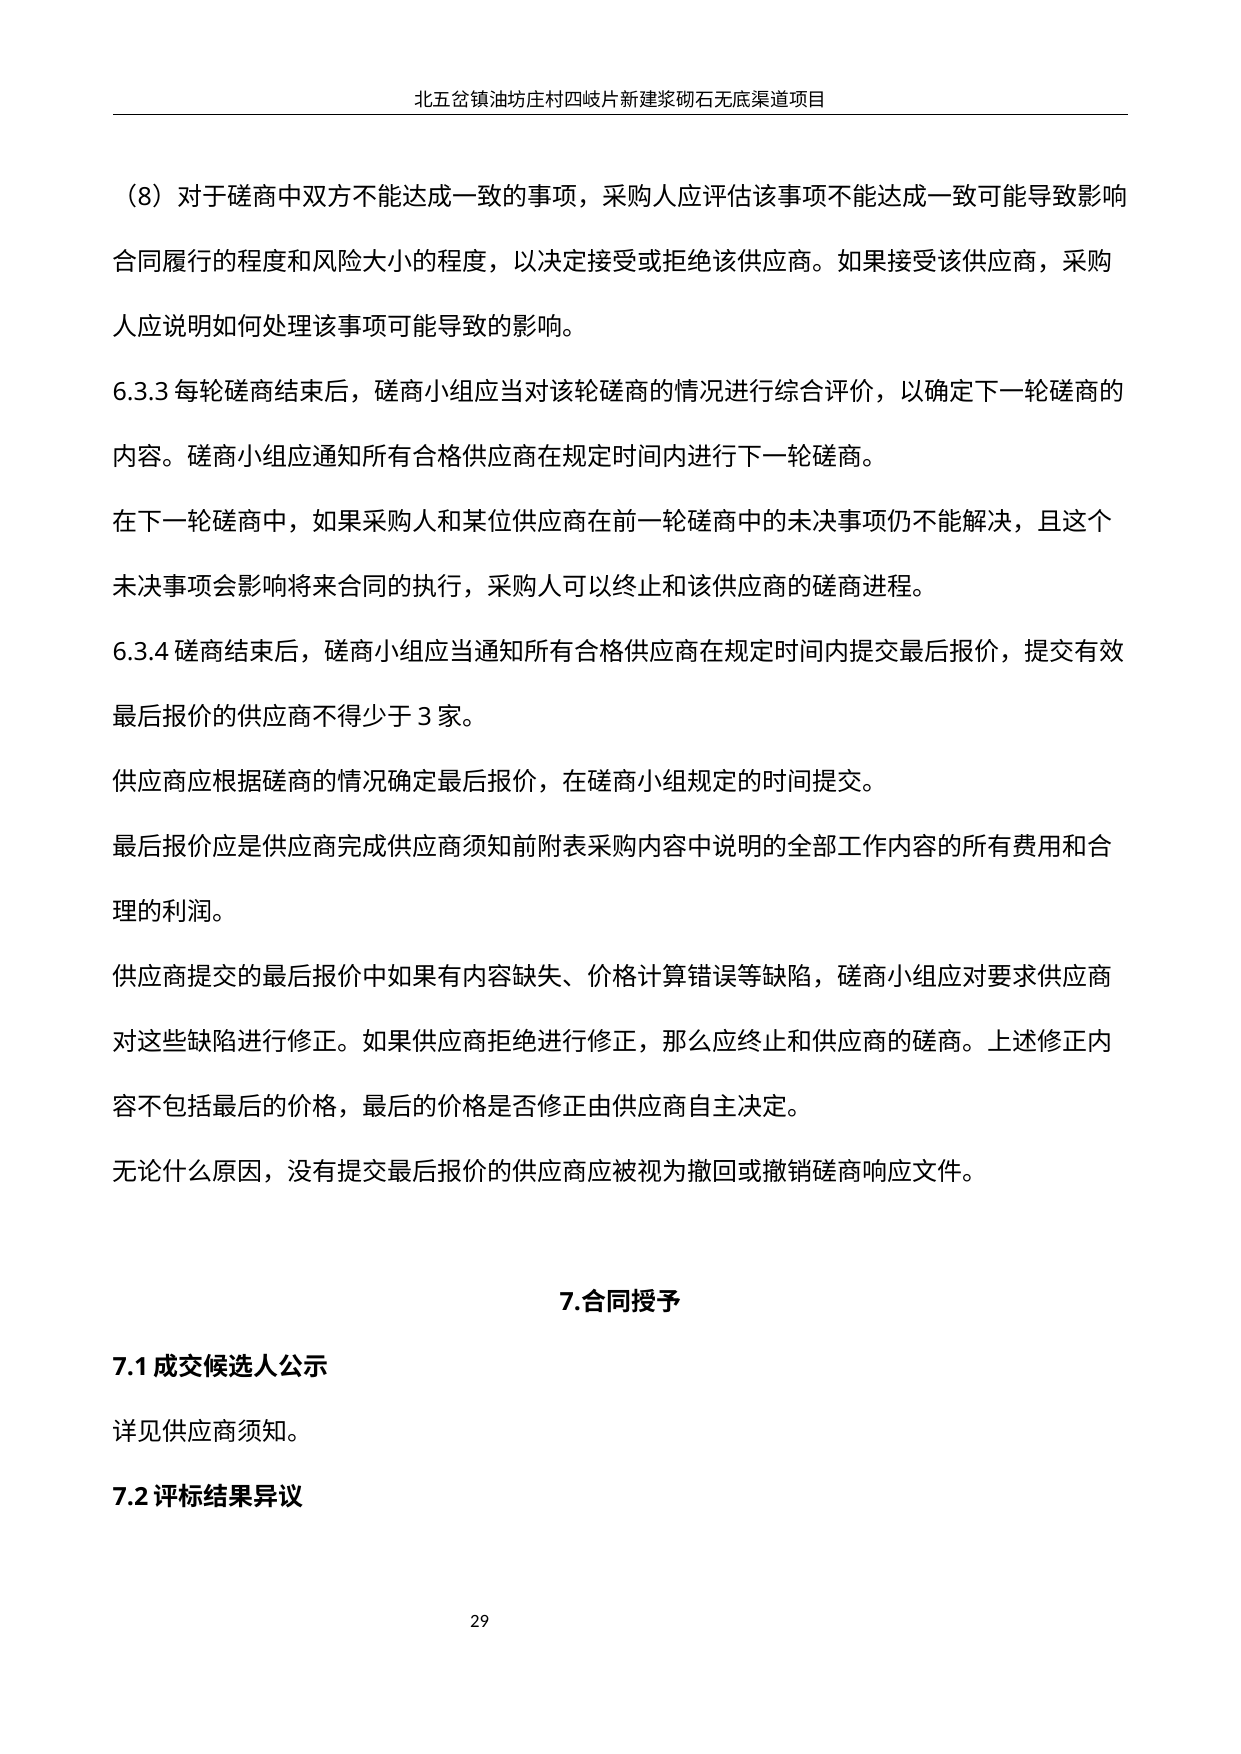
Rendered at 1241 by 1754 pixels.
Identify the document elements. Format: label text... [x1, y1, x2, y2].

text 6.3.4磋商结束后，磋商小组应当通知所有合格供应商在规定时间内提交最后报价，提交有效最后报价的供应商不得少于3家。 [112, 617, 1128, 747]
text 无论什么原因，没有提交最后报价的供应商应被视为撤回或撤销磋商响应文件。 [112, 1137, 1128, 1202]
text 7.合同授予 [112, 1267, 1128, 1332]
text 供应商应根据磋商的情况确定最后报价，在磋商小组规定的时间提交。 [112, 747, 1128, 812]
text 最后报价应是供应商完成供应商须知前附表采购内容中说明的全部工作内容的所有费用和合理的利润。 [112, 812, 1128, 942]
list （8）对于磋商中双方不能达成一致的事项，采购人应评估该事项不能达成一致可能导致影响合同履行的程度和风险大小的程度，以决定接受或拒绝该供应商。如果接受该供应商，采购人应说明如何处理该事项可能导致的影响。 [112, 162, 1128, 357]
text 详见供应商须知。 [112, 1397, 1128, 1462]
text 在下一轮磋商中，如果采购人和某位供应商在前一轮磋商中的未决事项仍不能解决，且这个未决事项会影响将来合同的执行，采购人可以终止和该供应商的磋商进程。 [112, 487, 1128, 617]
text 6.3.3每轮磋商结束后，磋商小组应当对该轮磋商的情况进行综合评价，以确定下一轮磋商的内容。磋商小组应通知所有合格供应商在规定时间内进行下一轮磋商。 [112, 357, 1128, 487]
text 供应商提交的最后报价中如果有内容缺失、价格计算错误等缺陷，磋商小组应对要求供应商对这些缺陷进行修正。如果供应商拒绝进行修正，那么应终止和供应商的磋商。上述修正内容不包括最后的价格，最后的价格是否修正由供应商自主决定。 [112, 942, 1128, 1137]
text 7.1成交候选人公示 [112, 1332, 1128, 1397]
text 7.2评标结果异议 [112, 1462, 1128, 1527]
